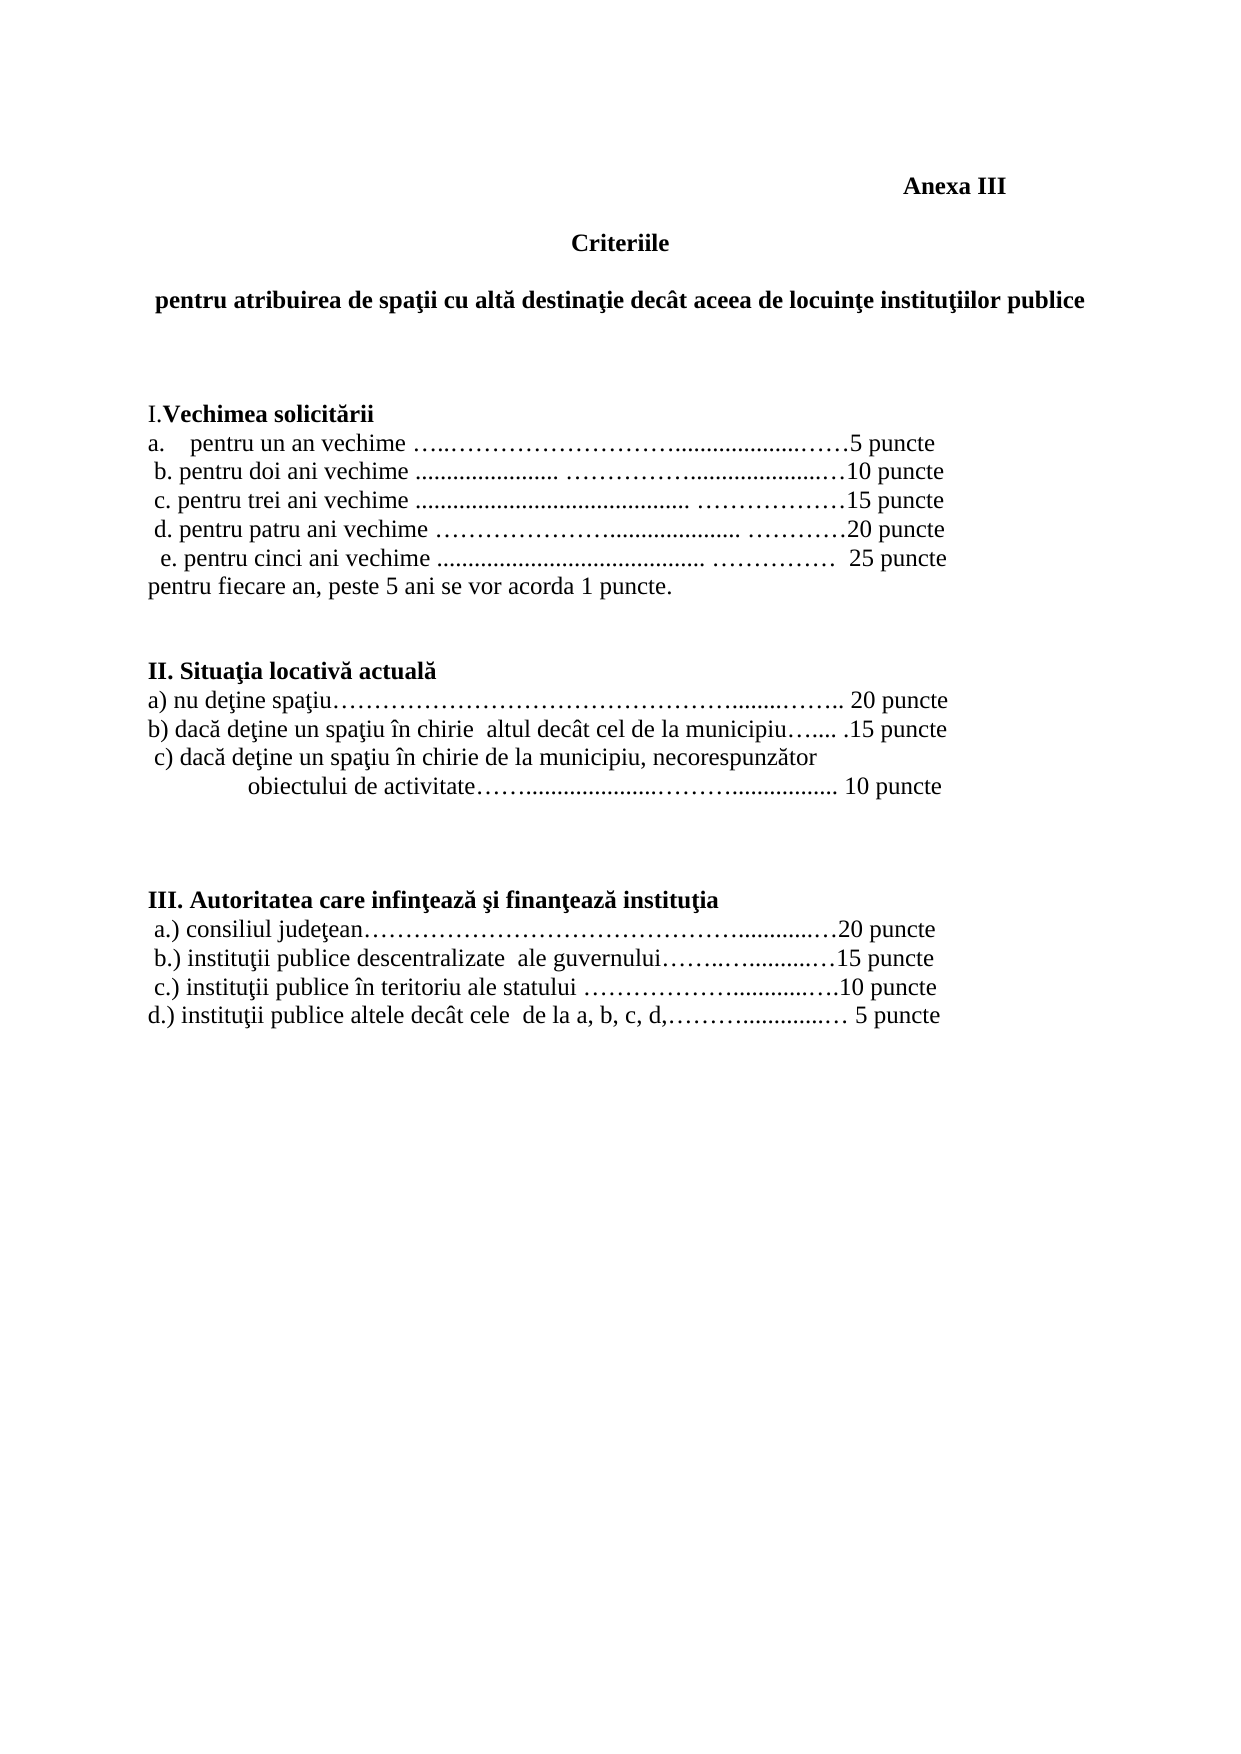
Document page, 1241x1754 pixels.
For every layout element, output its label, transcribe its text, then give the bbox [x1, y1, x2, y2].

text b. pentru doi ani vechime ....................... …………….....................…10 puncte [148, 456, 1093, 485]
text d. pentru patru ani vechime …………………..................... …………20 puncte [148, 514, 1093, 543]
text III. Autoritatea care infinţează şi finanţează instituţia [148, 886, 1093, 914]
text a.) consiliul judeţean………………………………………............…20 puncte [148, 914, 1093, 943]
text b.) instituţii publice descentralizate ale guvernului……..…..........…15 puncte [148, 943, 1093, 972]
text c) dacă deţine un spaţiu în chirie de la municipiu, necorespunzător [148, 742, 1093, 771]
text II. Situaţia locativă actuală [148, 656, 1093, 685]
text I.Vechimea solicitării [148, 399, 1093, 428]
text pentru atribuirea de spaţii cu altă destinaţie decât aceea de locuinţe instituţiilor publice [148, 285, 1093, 314]
text d.) instituţii publice altele decât cele de la a, b, c, d,……….............… 5 puncte [148, 1001, 1093, 1029]
text Anexa III [148, 171, 1093, 200]
text a) nu deţine spaţiu…………………………………………........…….. 20 puncte [148, 685, 1093, 714]
text obiectului de activitate…….....................………................. 10 puncte [148, 771, 1093, 800]
text e. pentru cinci ani vechime ........................................... …………… 25 puncte [148, 543, 1093, 571]
text c.) instituţii publice în teritoriu ale statului ………………............….10 puncte [148, 972, 1093, 1001]
text pentru fiecare an, peste 5 ani se vor acorda 1 puncte. [148, 571, 1093, 600]
text Criteriile [148, 228, 1093, 257]
text b) dacă deţine un spaţiu în chirie altul decât cel de la municipiu….... .15 puncte [148, 714, 1093, 742]
text c. pentru trei ani vechime ............................................ ………………15 puncte [148, 485, 1093, 514]
text a. pentru un an vechime …..………………………....................……5 puncte [148, 428, 1093, 456]
